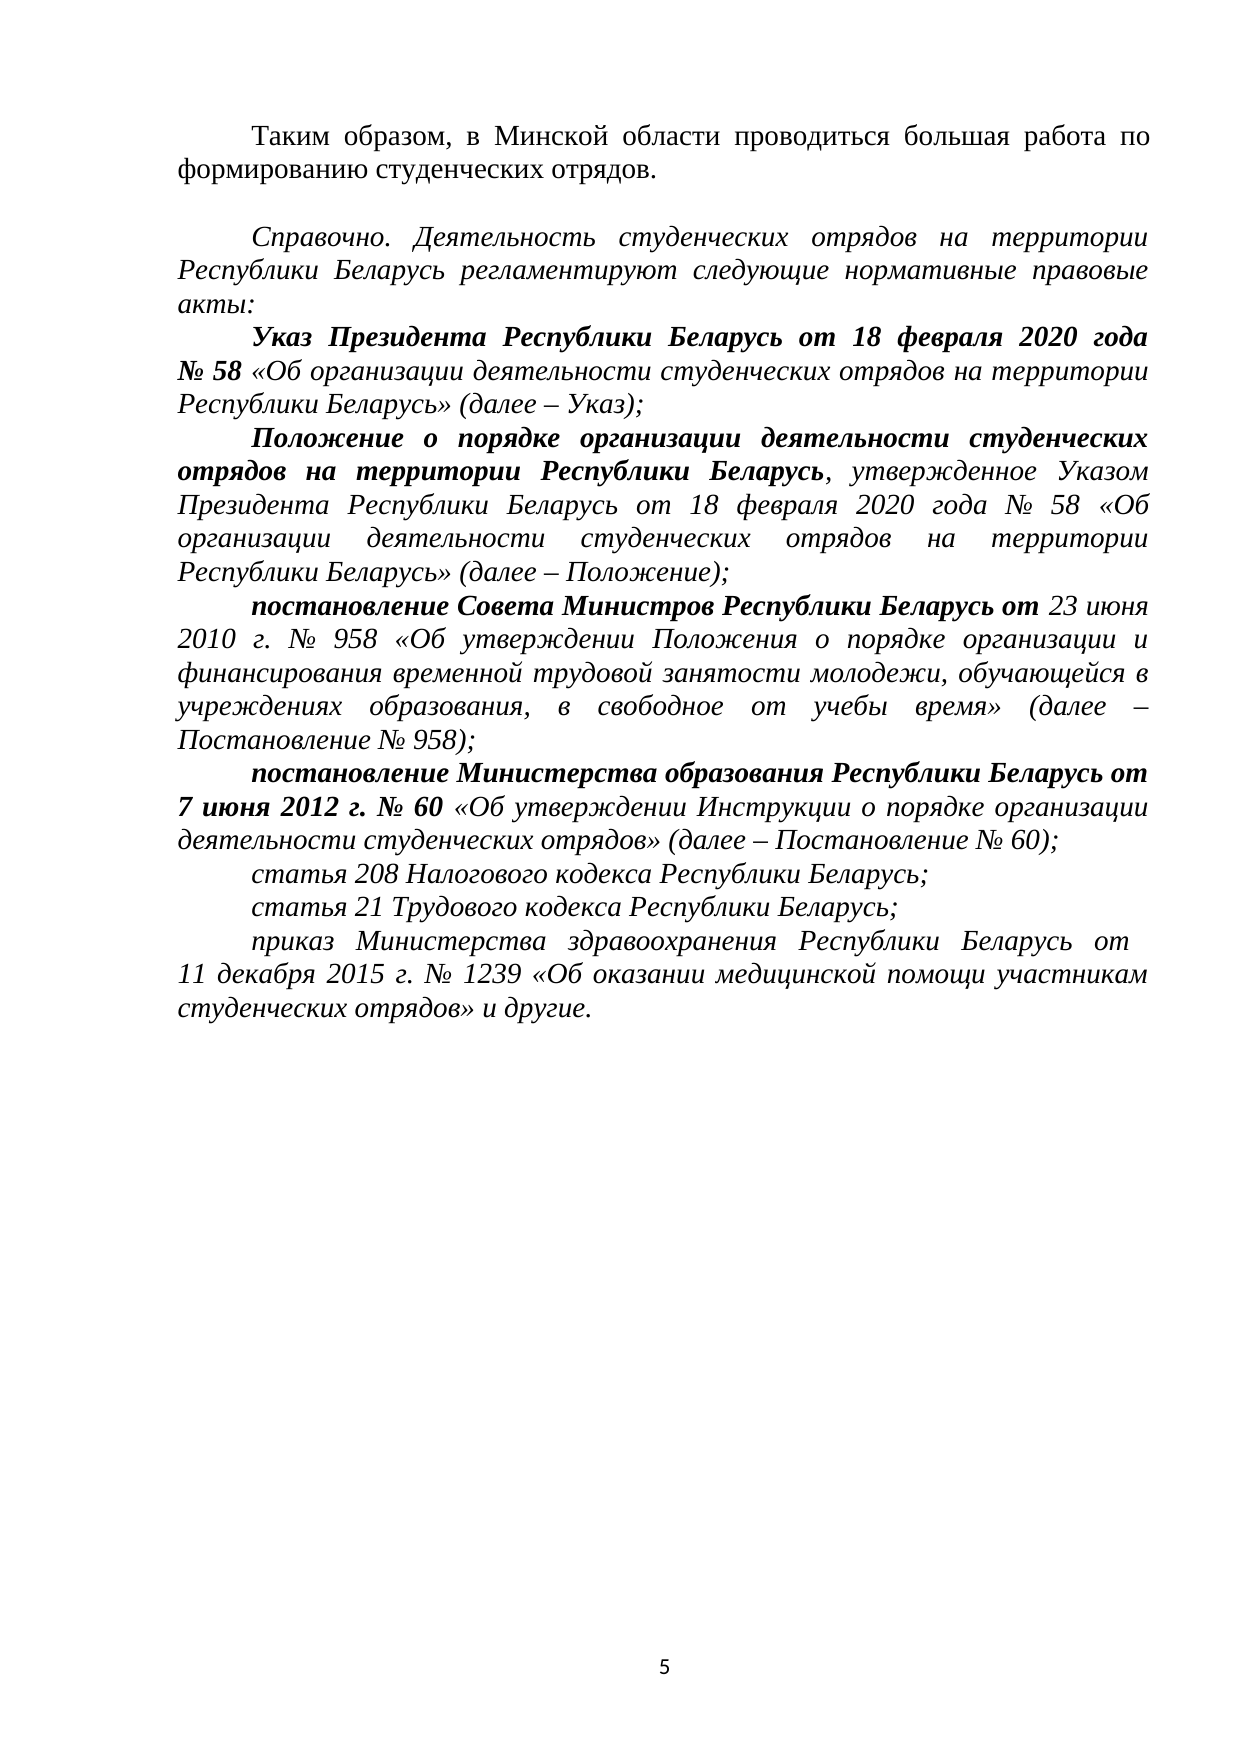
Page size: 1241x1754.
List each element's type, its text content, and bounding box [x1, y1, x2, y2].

text Указ Президента Республики Беларусь от 18 февраля 2020 года № 58 «Об организации деятельности студенческих отрядов на территории Республики Беларусь» (далее – Указ); [177, 319, 1152, 420]
text статья 208 Налогового кодекса Республики Беларусь; [177, 856, 1152, 889]
text постановление Министерства образования Республики Беларусь от 7 июня . № 60 «Об утверждении Инструкции о порядке организации деятельности студенческих отрядов» (далее – Постановление № 60); [177, 755, 1152, 856]
text постановление Совета Министров Республики Беларусь от 23 июня 2010 г. № 958 «Об утверждении Положения о порядке организации и финансирования временной трудовой занятости молодежи, обучающейся в учреждениях образования, в свободное от учебы время» (далее – Постановление № 958); [177, 588, 1152, 755]
text статья 21 Трудового кодекса Республики Беларусь; [177, 889, 1152, 923]
text Положение о порядке организации деятельности студенческих отрядов на территории Республики Беларусь, утвержденное Указом Президента Республики Беларусь от 18 февраля 2020 года № 58 «Об организации деятельности студенческих отрядов на территории Республики Беларусь» (далее – Положение); [177, 420, 1152, 588]
text Таким образом, в Минской области проводиться большая работа по формированию студенческих отрядов. [177, 118, 1152, 185]
text Справочно. Деятельность студенческих отрядов на территории Республики Беларусь регламентируют следующие нормативные правовые акты: [177, 219, 1152, 319]
text приказ Министерства здравоохранения Республики Беларусь от 11 декабря 2015 г. № 1239 «Об оказании медицинской помощи участникам студенческих отрядов» и другие. [177, 923, 1152, 1024]
